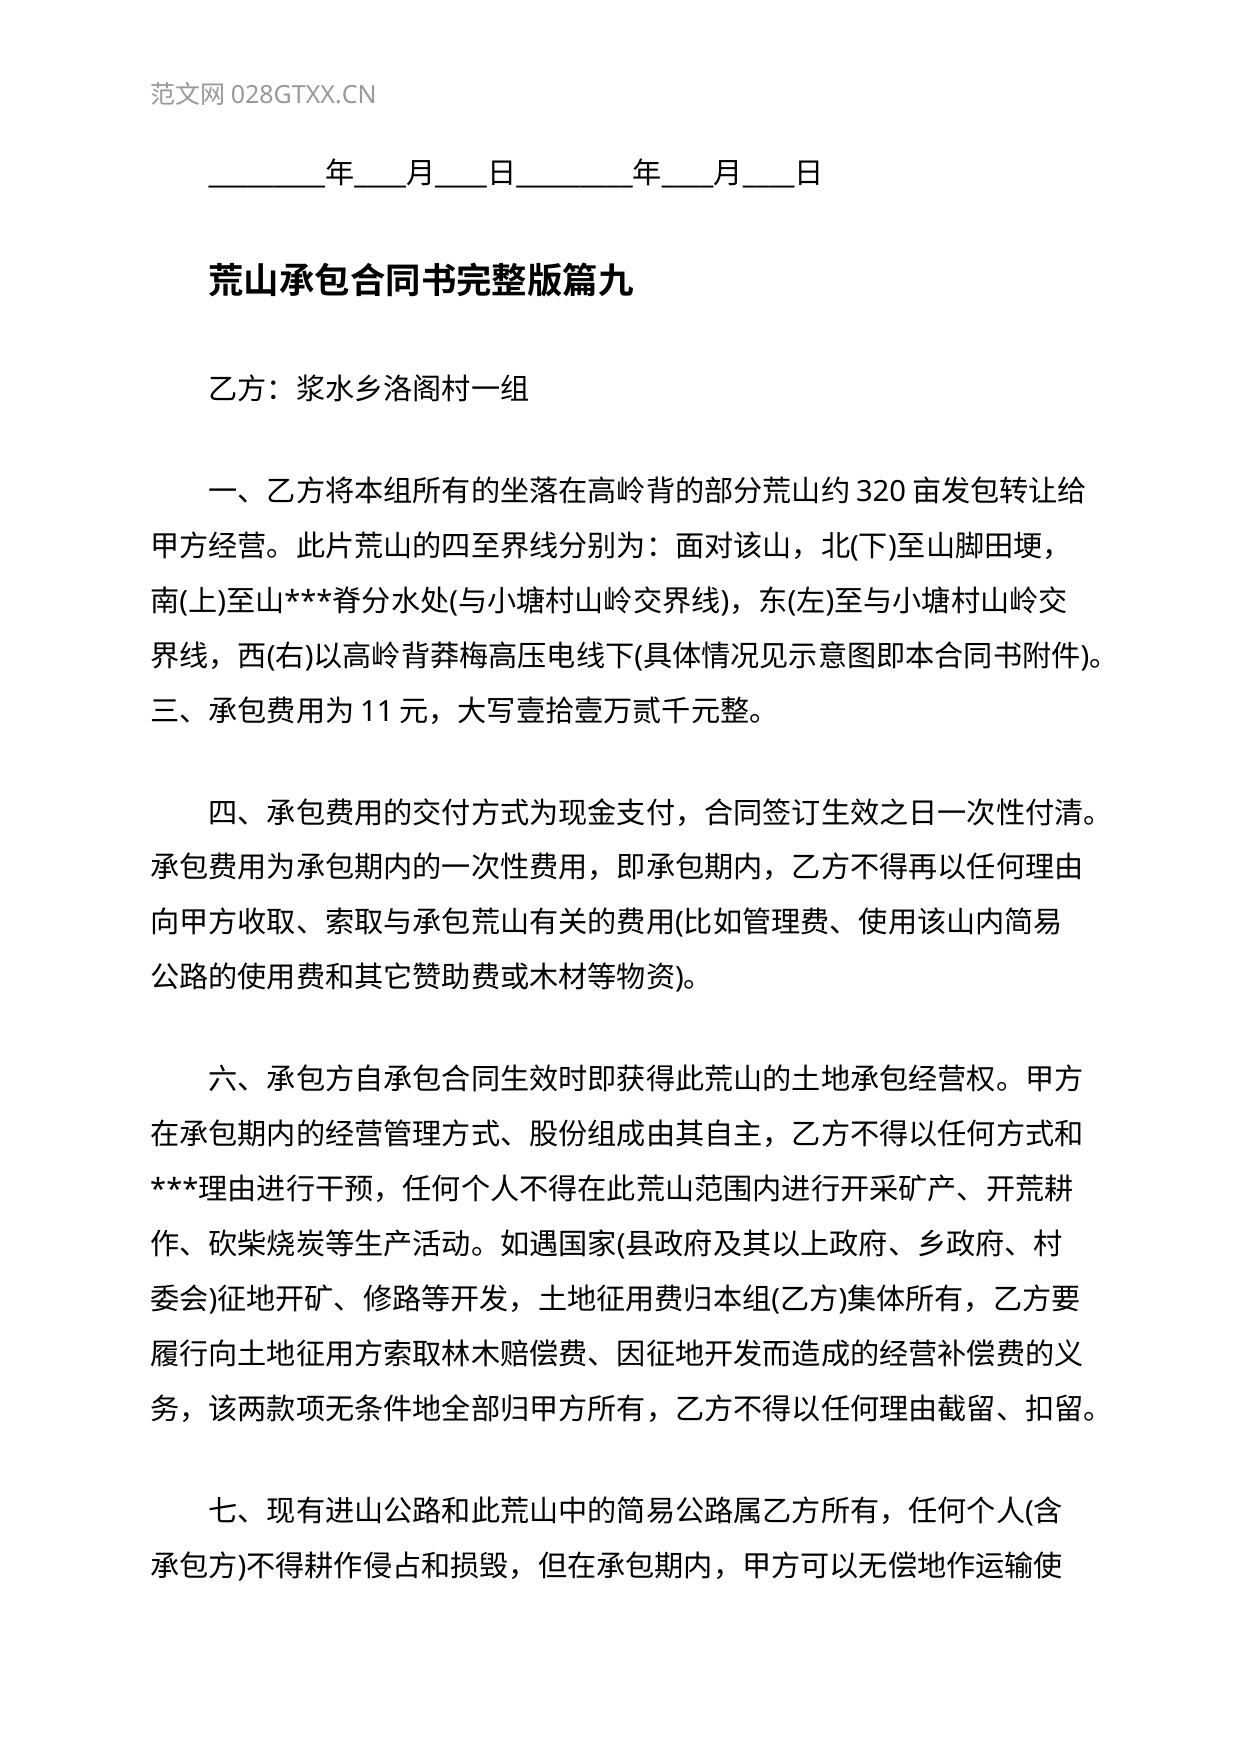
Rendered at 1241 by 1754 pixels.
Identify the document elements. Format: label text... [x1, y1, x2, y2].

text 六、承包方自承包合同生效时即获得此荒山的土地承包经营权。甲方在承包期内的经营管理方式、股份组成由其自主，乙方不得以任何方式和***理由进行干预，任何个人不得在此荒山范围内进行开采矿产、开荒耕作、砍柴烧炭等生产活动。如遇国家(县政府及其以上政府、乡政府、村委会)征地开矿、修路等开发，土地征用费归本组(乙方)集体所有，乙方要履行向土地征用方索取林木赔偿费、因征地开发而造成的经营补偿费的义务，该两款项无条件地全部归甲方所有，乙方不得以任何理由截留、扣留。 [150, 1056, 1090, 1428]
text 一、乙方将本组所有的坐落在高岭背的部分荒山约320亩发包转让给甲方经营。此片荒山的四至界线分别为：面对该山，北(下)至山脚田埂，南(上)至山***脊分水处(与小塘村山岭交界线)，东(左)至与小塘村山岭交界线，西(右)以高岭背莽梅高压电线下(具体情况见示意图即本合同书附件)。三、承包费用为11元，大写壹拾壹万贰千元整。 [150, 467, 1090, 729]
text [150, 1487, 1090, 1585]
text _________年____月____日_________年____月____日 [150, 150, 1090, 192]
text 荒山承包合同书完整版篇九 [150, 252, 1090, 303]
text 乙方：浆水乡洛阁村一组 [150, 365, 1090, 408]
text 四、承包费用的交付方式为现金支付，合同签订生效之日一次性付清。承包费用为承包期内的一次性费用，即承包期内，乙方不得再以任何理由向甲方收取、索取与承包荒山有关的费用(比如管理费、使用该山内简易公路的使用费和其它赞助费或木材等物资)。 [150, 789, 1090, 996]
